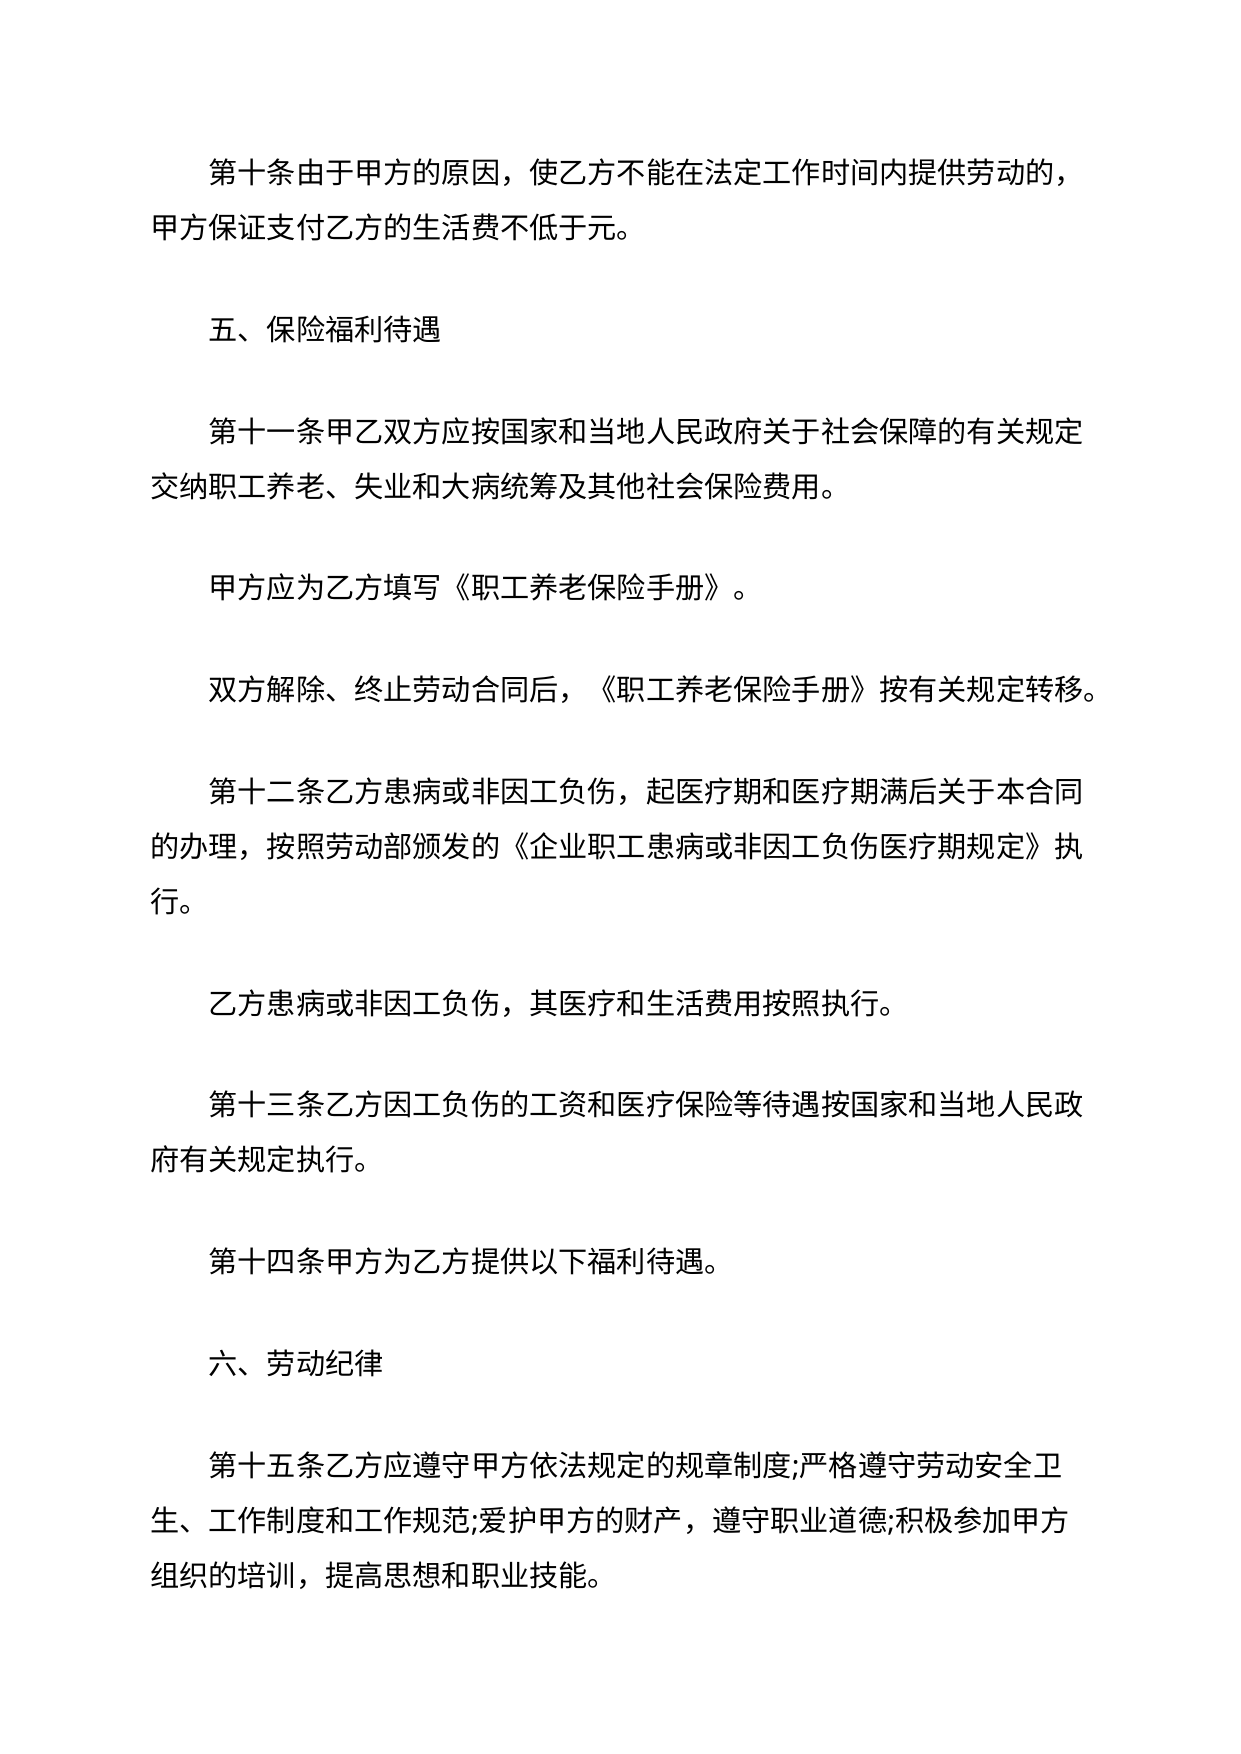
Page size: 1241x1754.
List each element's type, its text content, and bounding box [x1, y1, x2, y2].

text 第十三条乙方因工负伤的工资和医疗保险等待遇按国家和当地人民政府有关规定执行。 [150, 1082, 1090, 1179]
text 六、劳动纪律 [150, 1340, 1090, 1383]
text 甲方应为乙方填写《职工养老保险手册》。 [150, 565, 1090, 607]
text 第十一条甲乙双方应按国家和当地人民政府关于社会保障的有关规定交纳职工养老、失业和大病统筹及其他社会保险费用。 [150, 408, 1090, 506]
text 第十条由于甲方的原因，使乙方不能在法定工作时间内提供劳动的，甲方保证支付乙方的生活费不低于元。 [150, 150, 1090, 247]
text 第十二条乙方患病或非因工负伤，起医疗期和医疗期满后关于本合同的办理，按照劳动部颁发的《企业职工患病或非因工负伤医疗期规定》执行。 [150, 769, 1090, 921]
text 第十四条甲方为乙方提供以下福利待遇。 [150, 1239, 1090, 1281]
text 乙方患病或非因工负伤，其医疗和生活费用按照执行。 [150, 980, 1090, 1022]
text 双方解除、终止劳动合同后，《职工养老保险手册》按有关规定转移。 [150, 667, 1090, 709]
text 第十五条乙方应遵守甲方依法规定的规章制度;严格遵守劳动安全卫生、工作制度和工作规范;爱护甲方的财产，遵守职业道德;积极参加甲方组织的培训，提高思想和职业技能。 [150, 1442, 1090, 1594]
text 五、保险福利待遇 [150, 307, 1090, 349]
